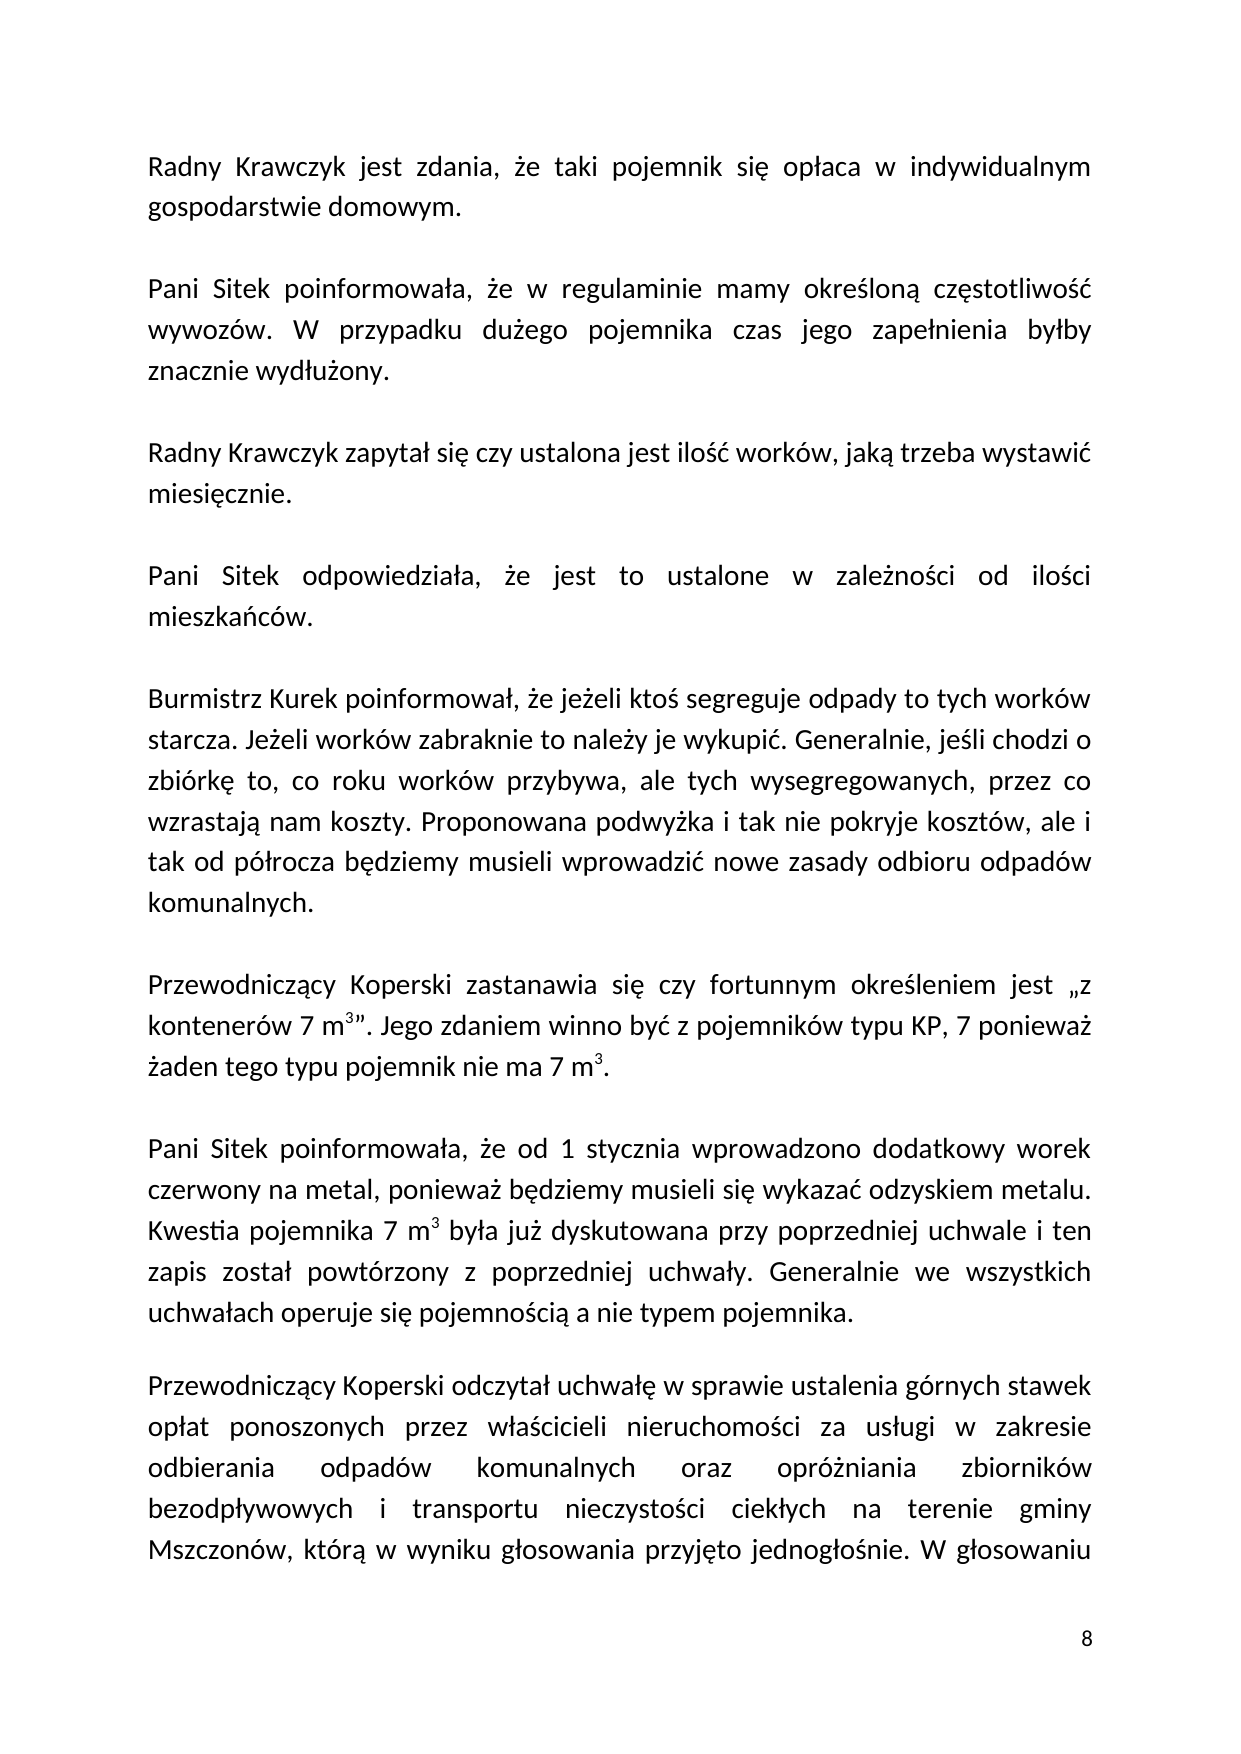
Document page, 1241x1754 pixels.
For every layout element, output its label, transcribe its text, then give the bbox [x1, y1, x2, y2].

text Pani Sitek poinformowała, że od 1 stycznia wprowadzono dodatkowy worek czerwony na metal, ponieważ będziemy musieli się wykazać odzyskiem metalu. Kwestia pojemnika 7 m3 była już dyskutowana przy poprzedniej uchwale i ten zapis został powtórzony z poprzedniej uchwały. Generalnie we wszystkich uchwałach operuje się pojemnością a nie typem pojemnika. [148, 1130, 1093, 1329]
text Pani Sitek odpowiedziała, że jest to ustalone w zależności od ilości mieszkańców. [148, 557, 1093, 633]
text Radny Krawczyk zapytał się czy ustalona jest ilość worków, jaką trzeba wystawić miesięcznie. [148, 434, 1093, 511]
text Burmistrz Kurek poinformował, że jeżeli ktoś segreguje odpady to tych worków starcza. Jeżeli worków zabraknie to należy je wykupić. Generalnie, jeśli chodzi o zbiórkę to, co roku worków przybywa, ale tych wysegregowanych, przez co wzrastają nam koszty. Proponowana podwyżka i tak nie pokryje kosztów, ale i tak od półrocza będziemy musieli wprowadzić nowe zasady odbioru odpadów komunalnych. [148, 680, 1093, 920]
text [148, 1367, 1093, 1566]
text Przewodniczący Koperski zastanawia się czy fortunnym określeniem jest „z kontenerów 7 m3”. Jego zdaniem winno być z pojemników typu KP, 7 ponieważ żaden tego typu pojemnik nie ma 7 m3. [148, 966, 1093, 1084]
text Radny Krawczyk jest zdania, że taki pojemnik się opłaca w indywidualnym gospodarstwie domowym. [148, 148, 1093, 224]
text Pani Sitek poinformowała, że w regulaminie mamy określoną częstotliwość wywozów. W przypadku dużego pojemnika czas jego zapełnienia byłby znacznie wydłużony. [148, 270, 1093, 388]
